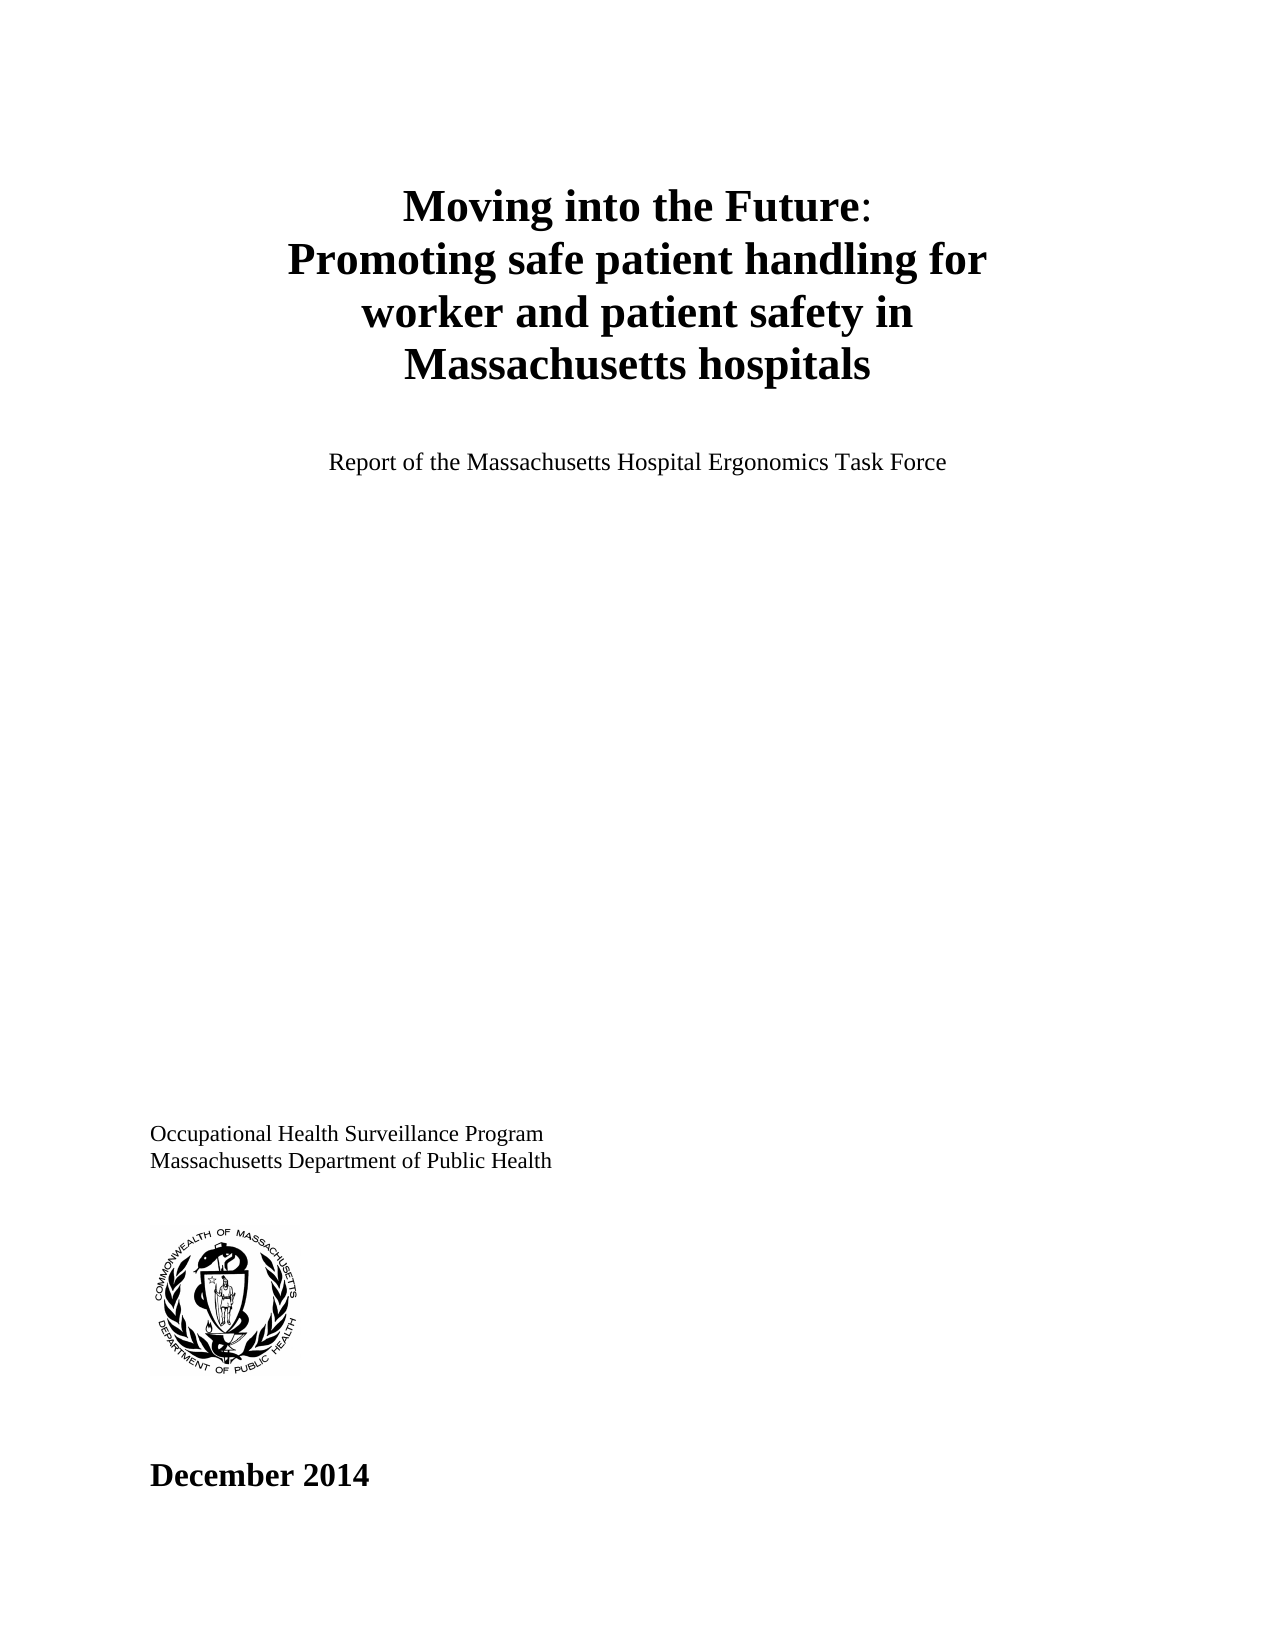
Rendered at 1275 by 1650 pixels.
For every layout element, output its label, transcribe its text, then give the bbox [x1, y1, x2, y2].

text worker and patient safety in [150, 284, 1125, 337]
text Moving into the Future: [150, 179, 1125, 231]
text Massachusetts Department of Public Health [150, 1147, 1125, 1173]
text Occupational Health Surveillance Program [150, 1120, 1125, 1147]
text December 2014 [150, 1455, 1125, 1493]
text Promoting safe patient handling for [150, 231, 1125, 284]
text Report of the Massachusetts Hospital Ergonomics Task Force [150, 447, 1125, 476]
text Massachusetts hospitals [150, 337, 1125, 389]
